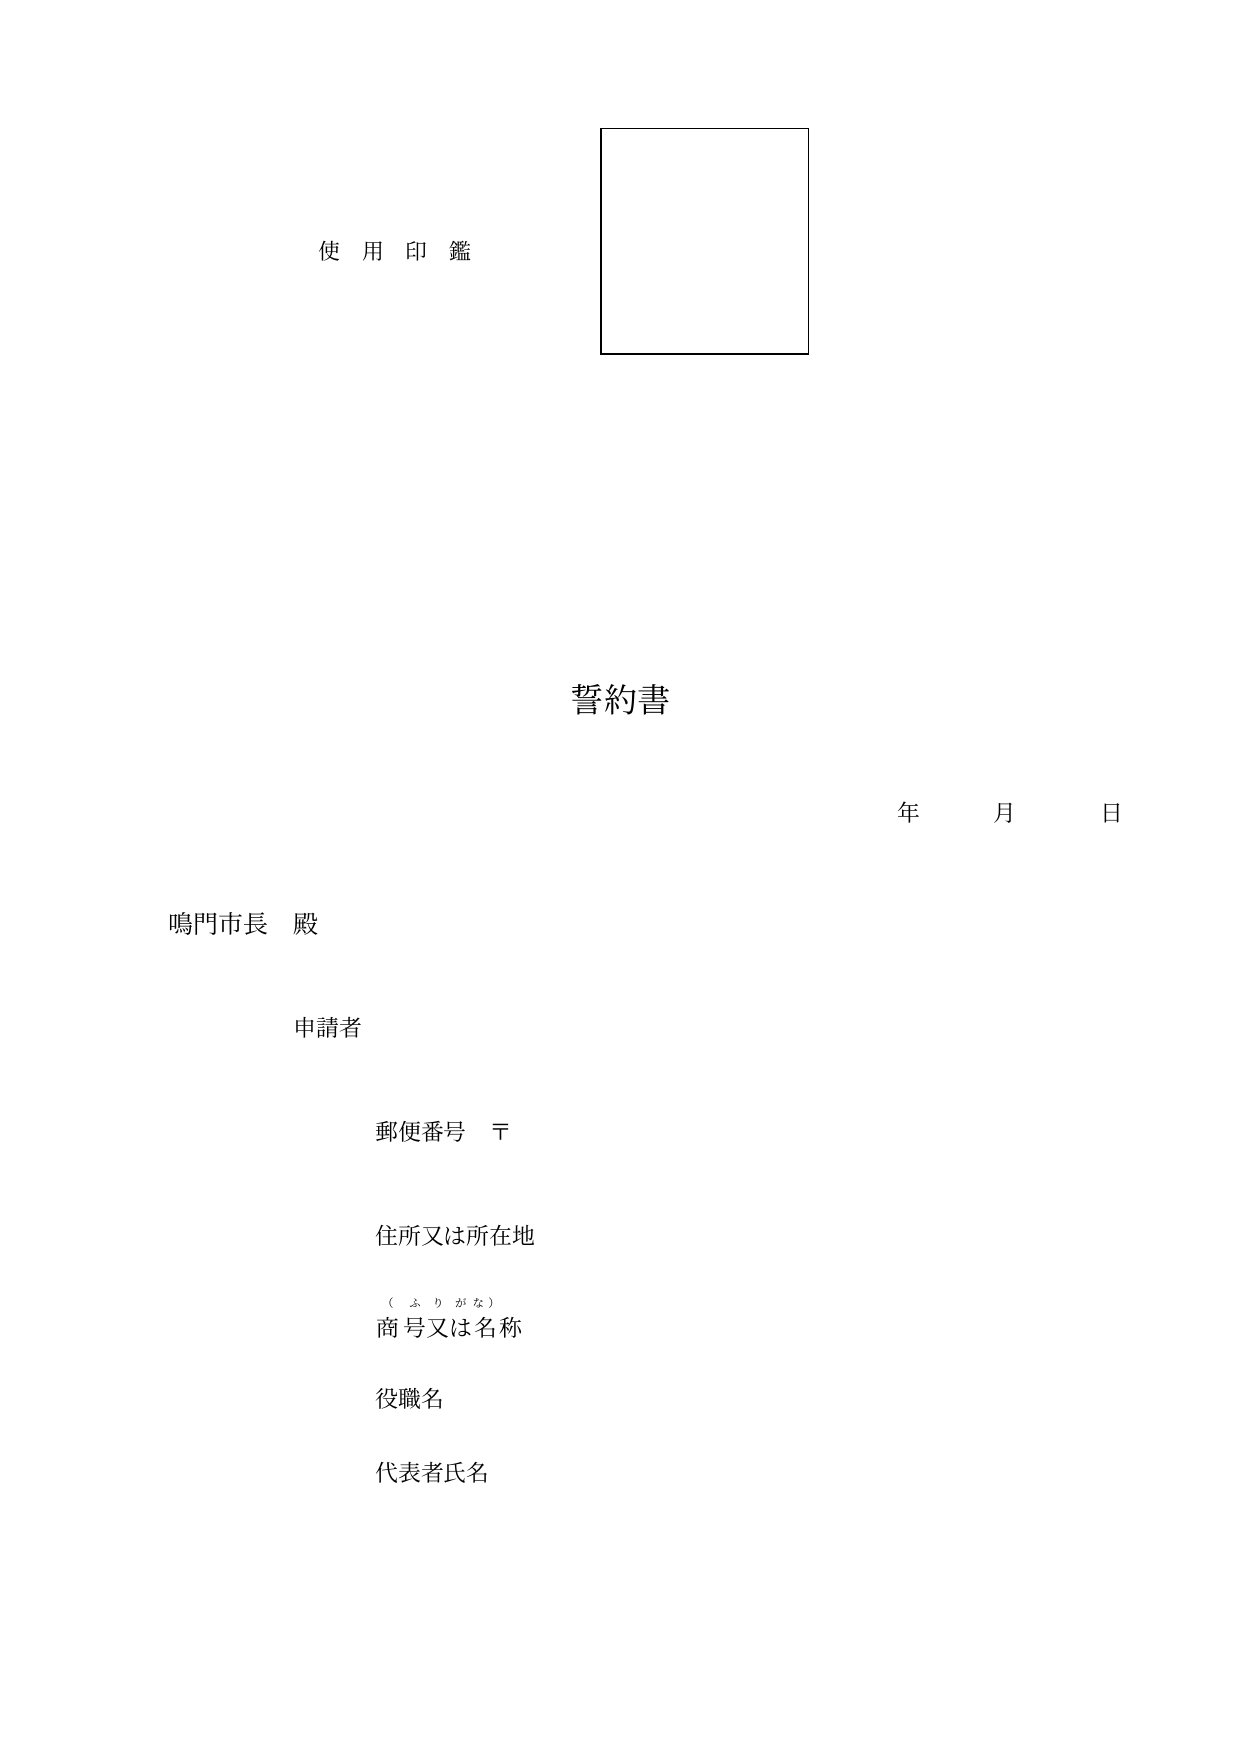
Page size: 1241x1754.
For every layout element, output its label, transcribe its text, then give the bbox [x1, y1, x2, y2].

text 郵便番号 〒 [169, 1099, 1123, 1162]
text 住所又は所在地 [375, 1203, 547, 1350]
text 代表者氏名 [375, 1440, 547, 1503]
text 誓約書 [118, 667, 1123, 730]
text 役職名 [375, 1366, 547, 1429]
text 鳴門市長 殿 [169, 891, 1123, 954]
text 年 月 日 [118, 780, 1123, 843]
text 申請者 [169, 995, 1123, 1058]
